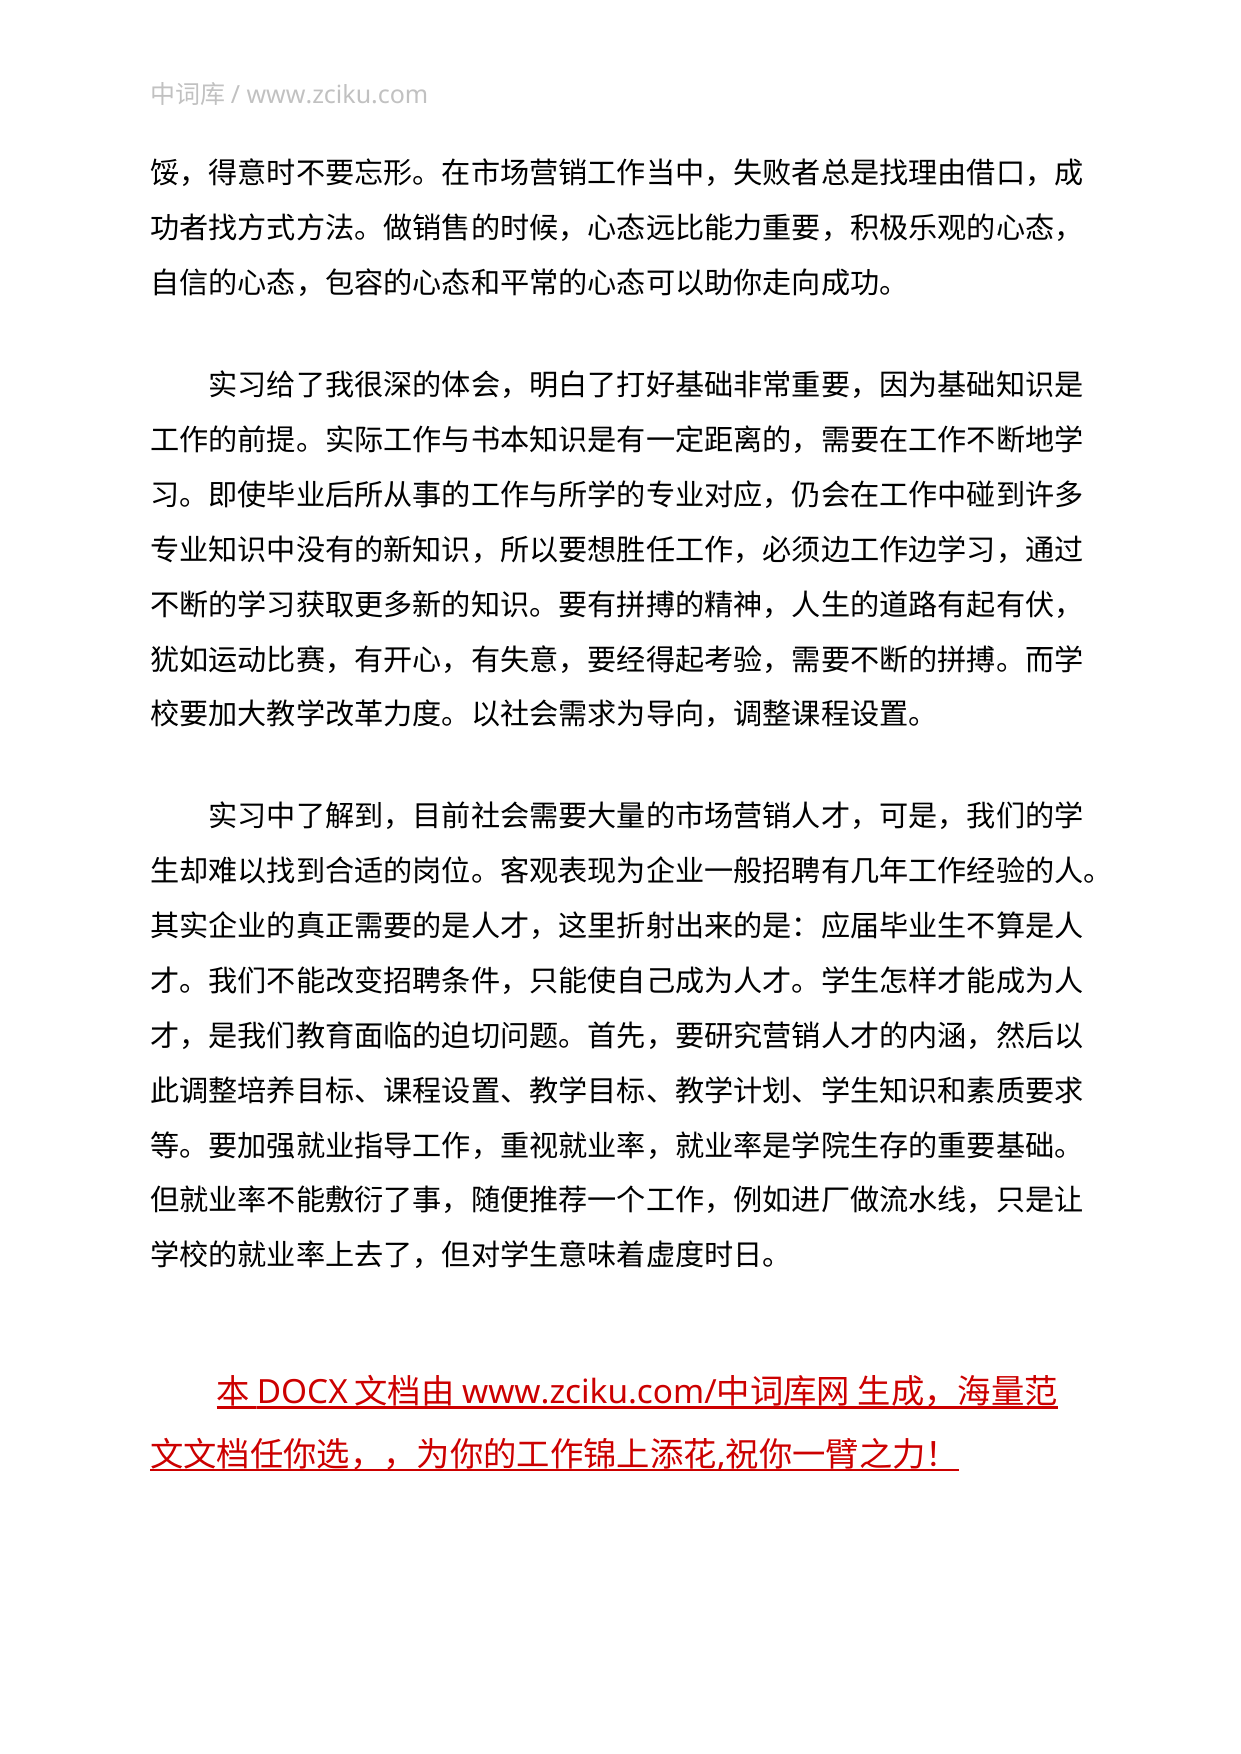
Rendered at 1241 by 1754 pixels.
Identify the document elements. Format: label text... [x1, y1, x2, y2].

text 本DOCX文档由 www.zciku.com/中词库网 生成，海量范文文档任你选，，为你的工作锦上添花,祝你一臂之力！ [150, 1365, 1090, 1476]
text 实习给了我很深的体会，明白了打好基础非常重要，因为基础知识是工作的前提。实际工作与书本知识是有一定距离的，需要在工作不断地学习。即使毕业后所从事的工作与所学的专业对应，仍会在工作中碰到许多专业知识中没有的新知识，所以要想胜任工作，必须边工作边学习，通过不断的学习获取更多新的知识。要有拼搏的精神，人生的道路有起有伏，犹如运动比赛，有开心，有失意，要经得起考验，需要不断的拼搏。而学校要加大教学改革力度。以社会需求为导向，调整课程设置。 [150, 362, 1090, 733]
text 实习中了解到，目前社会需要大量的市场营销人才，可是，我们的学生却难以找到合适的岗位。客观表现为企业一般招聘有几年工作经验的人。其实企业的真正需要的是人才，这里折射出来的是：应届毕业生不算是人才。我们不能改变招聘条件，只能使自己成为人才。学生怎样才能成为人才，是我们教育面临的迫切问题。首先，要研究营销人才的内涵，然后以此调整培养目标、课程设置、教学目标、教学计划、学生知识和素质要求等。要加强就业指导工作，重视就业率，就业率是学院生存的重要基础。但就业率不能敷衍了事，随便推荐一个工作，例如进厂做流水线，只是让学校的就业率上去了，但对学生意味着虚度时日。 [150, 793, 1090, 1274]
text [150, 150, 1090, 302]
